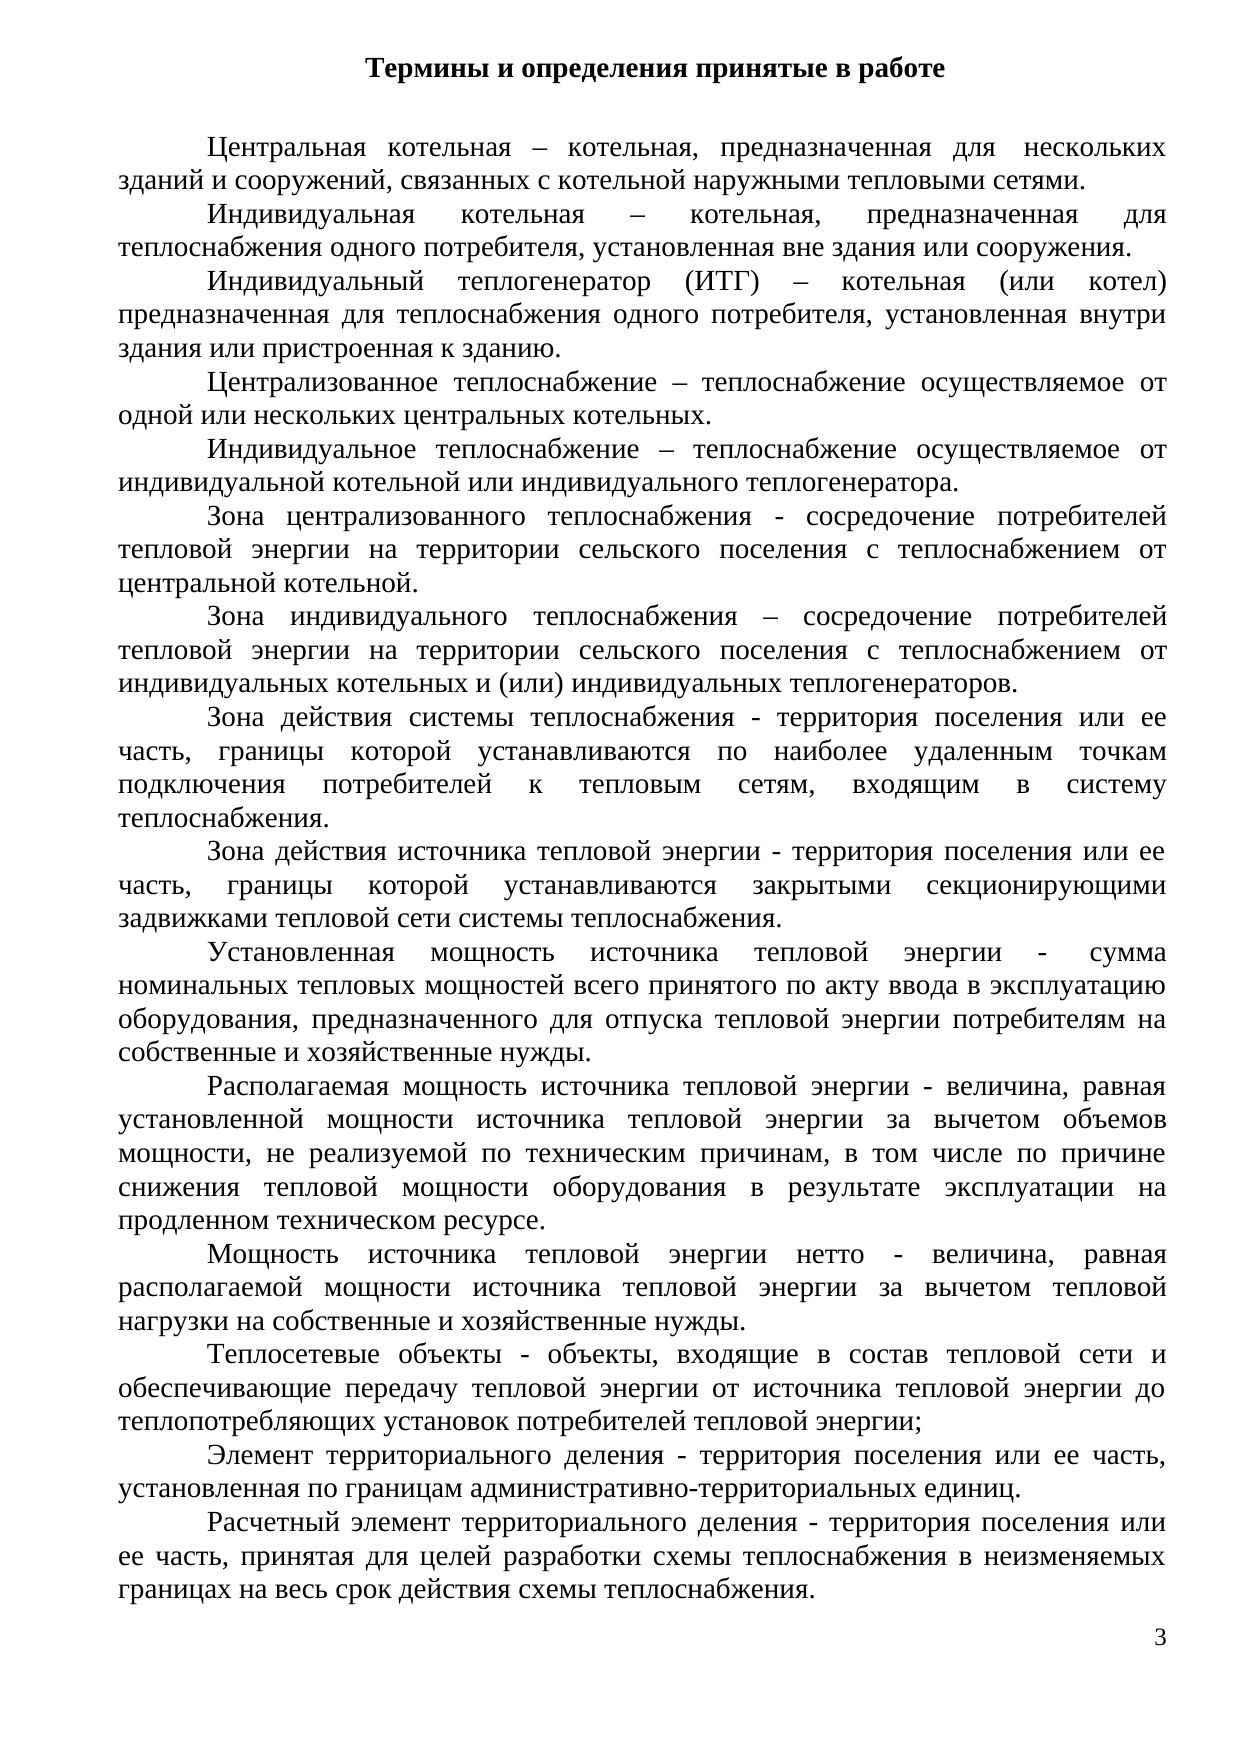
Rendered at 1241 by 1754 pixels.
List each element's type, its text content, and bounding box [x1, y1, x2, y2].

text Зона индивидуального теплоснабжения – сосредочение потребителей тепловой энергии на территории сельского поселения с теплоснабжением от индивидуальных котельных и (или) индивидуальных теплогенераторов. [118, 598, 1167, 699]
text Централизованное теплоснабжение – теплоснабжение осуществляемое от одной или нескольких центральных котельных. [118, 364, 1167, 431]
text Центральная котельная – котельная, предназначенная для нескольких зданий и сооружений, связанных с котельной наружными тепловыми сетями. [118, 129, 1167, 196]
text Индивидуальное теплоснабжение – теплоснабжение осуществляемое от индивидуальной котельной или индивидуального теплогенератора. [118, 431, 1167, 498]
text Зона централизованного теплоснабжения - сосредочение потребителей тепловой энергии на территории сельского поселения с теплоснабжением от центральной котельной. [118, 498, 1167, 598]
text Мощность источника тепловой энергии нетто - величина, равная располагаемой мощности источника тепловой энергии за вычетом тепловой нагрузки на собственные и хозяйственные нужды. [118, 1236, 1167, 1336]
text Индивидуальный теплогенератор (ИТГ) – котельная (или котел) предназначенная для теплоснабжения одного потребителя, установленная внутри здания или пристроенная к зданию. [118, 263, 1167, 364]
text Зона действия источника тепловой энергии - территория поселения или ее часть, границы которой устанавливаются закрытыми секционирующими задвижками тепловой сети системы теплоснабжения. [118, 833, 1167, 934]
text Расчетный элемент территориального деления - территория поселения или ее часть, принятая для целей разработки схемы теплоснабжения в неизменяемых границах на весь срок действия схемы теплоснабжения. [118, 1504, 1167, 1605]
text Элемент территориального деления - территория поселения или ее часть, установленная по границам административно-территориальных единиц. [118, 1437, 1167, 1504]
text Теплосетевые объекты - объекты, входящие в состав тепловой сети и обеспечивающие передачу тепловой энергии от источника тепловой энергии до теплопотребляющих установок потребителей тепловой энергии; [118, 1336, 1166, 1437]
text Зона действия системы теплоснабжения - территория поселения или ее часть, границы которой устанавливаются по наиболее удаленным точкам подключения потребителей к тепловым сетям, входящим в систему теплоснабжения. [118, 699, 1167, 833]
text Установленная мощность источника тепловой энергии - сумма номинальных тепловых мощностей всего принятого по акту ввода в эксплуатацию оборудования, предназначенного для отпуска тепловой энергии потребителям на собственные и хозяйственные нужды. [118, 934, 1167, 1068]
text Термины и определения принятые в работе [101, 50, 1209, 83]
text Индивидуальная котельная – котельная, предназначенная для теплоснабжения одного потребителя, установленная вне здания или сооружения. [118, 196, 1167, 263]
text Располагаемая мощность источника тепловой энергии - величина, равная установленной мощности источника тепловой энергии за вычетом объемов мощности, не реализуемой по техническим причинам, в том числе по причине снижения тепловой мощности оборудования в результате эксплуатации на продленном техническом ресурсе. [118, 1068, 1167, 1236]
